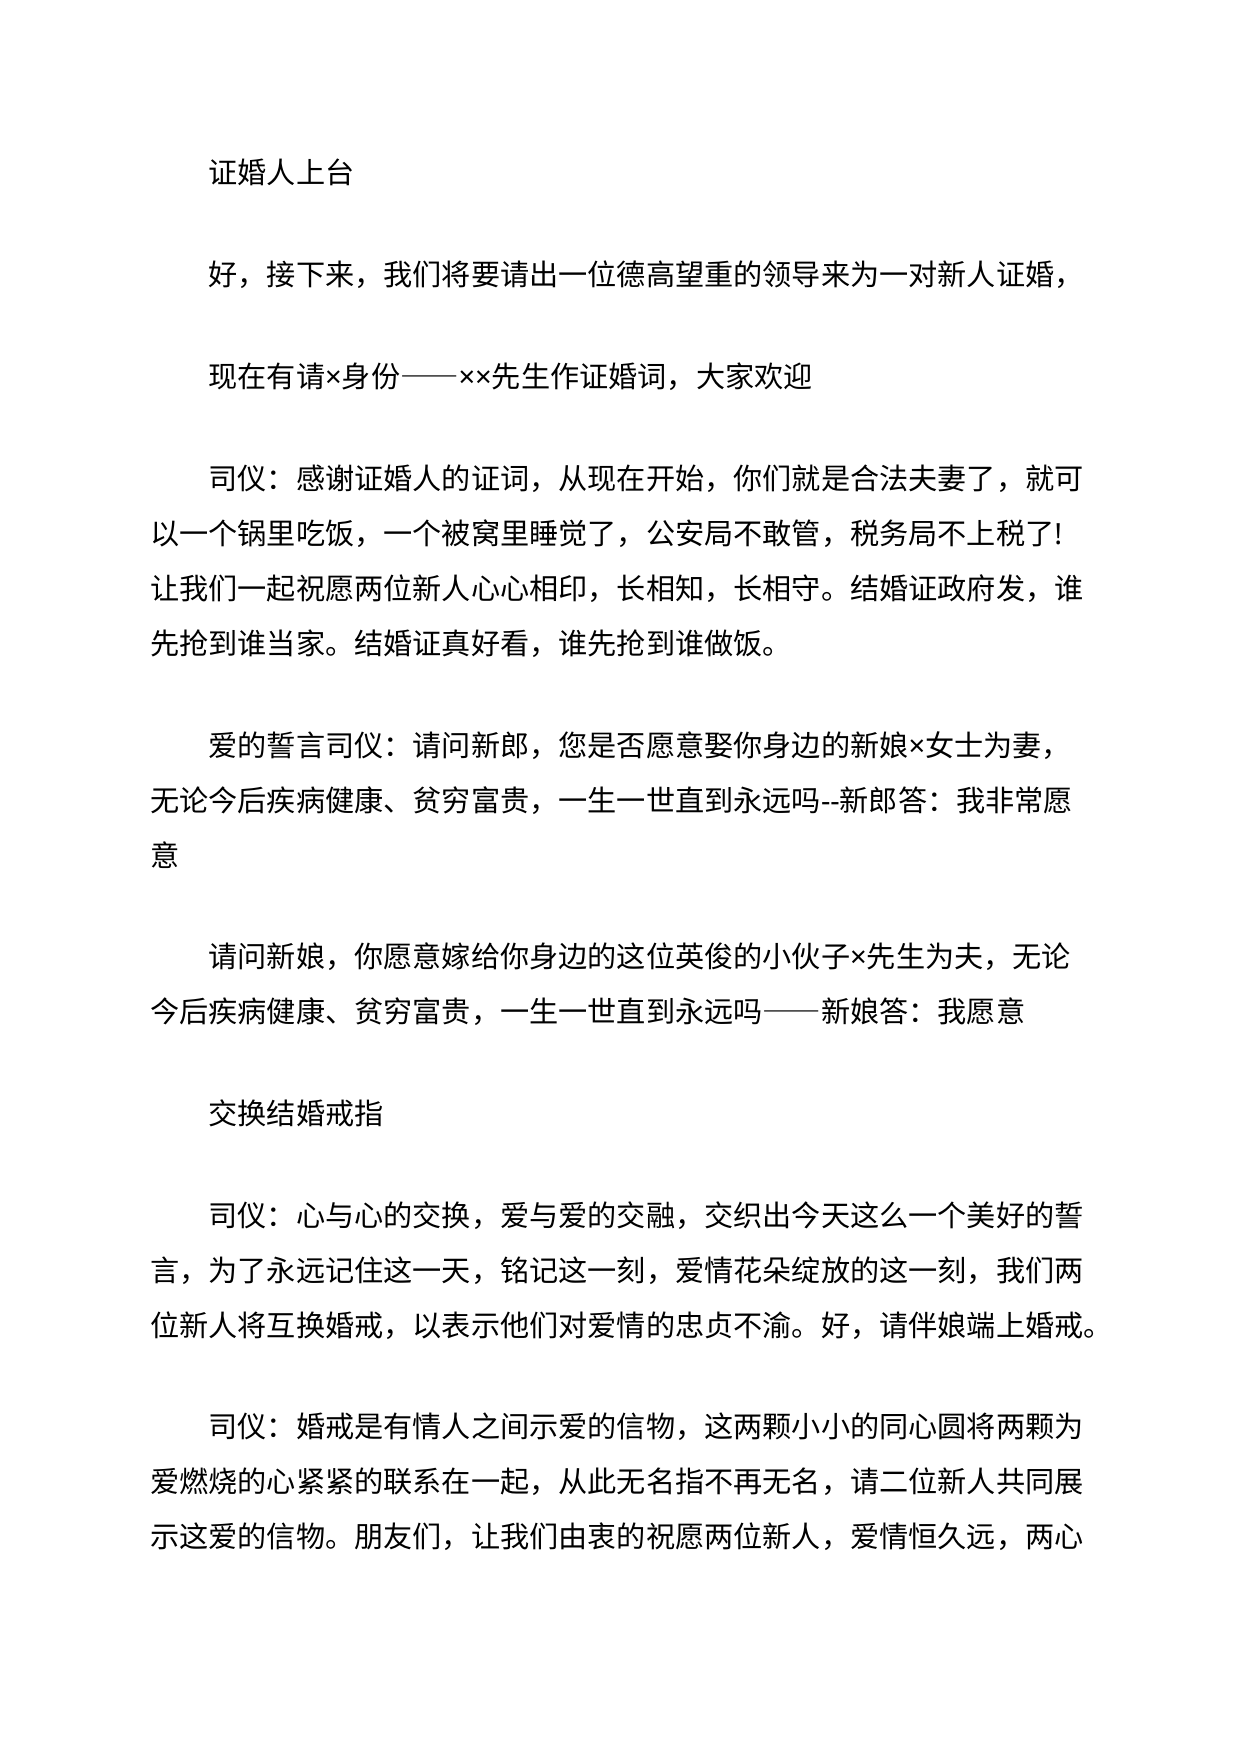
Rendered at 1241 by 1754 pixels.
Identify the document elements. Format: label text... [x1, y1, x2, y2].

text 好，接下来，我们将要请出一位德高望重的领导来为一对新人证婚， [150, 252, 1090, 294]
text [150, 1404, 1090, 1556]
text 请问新娘，你愿意嫁给你身边的这位英俊的小伙子×先生为夫，无论今后疾病健康、贫穷富贵，一生一世直到永远吗——新娘答：我愿意 [150, 934, 1090, 1031]
text 司仪：感谢证婚人的证词，从现在开始，你们就是合法夫妻了，就可以一个锅里吃饭，一个被窝里睡觉了，公安局不敢管，税务局不上税了!让我们一起祝愿两位新人心心相印，长相知，长相守。结婚证政府发，谁先抢到谁当家。结婚证真好看，谁先抢到谁做饭。 [150, 456, 1090, 663]
text 司仪：心与心的交换，爱与爱的交融，交织出今天这么一个美好的誓言，为了永远记住这一天，铭记这一刻，爱情花朵绽放的这一刻，我们两位新人将互换婚戒，以表示他们对爱情的忠贞不渝。好，请伴娘端上婚戒。 [150, 1192, 1090, 1344]
text 现在有请×身份——××先生作证婚词，大家欢迎 [150, 353, 1090, 396]
text 证婚人上台 [150, 150, 1090, 192]
text 交换结婚戒指 [150, 1091, 1090, 1133]
text 爱的誓言司仪：请问新郎，您是否愿意娶你身边的新娘×女士为妻，无论今后疾病健康、贫穷富贵，一生一世直到永远吗--新郎答：我非常愿意 [150, 722, 1090, 874]
